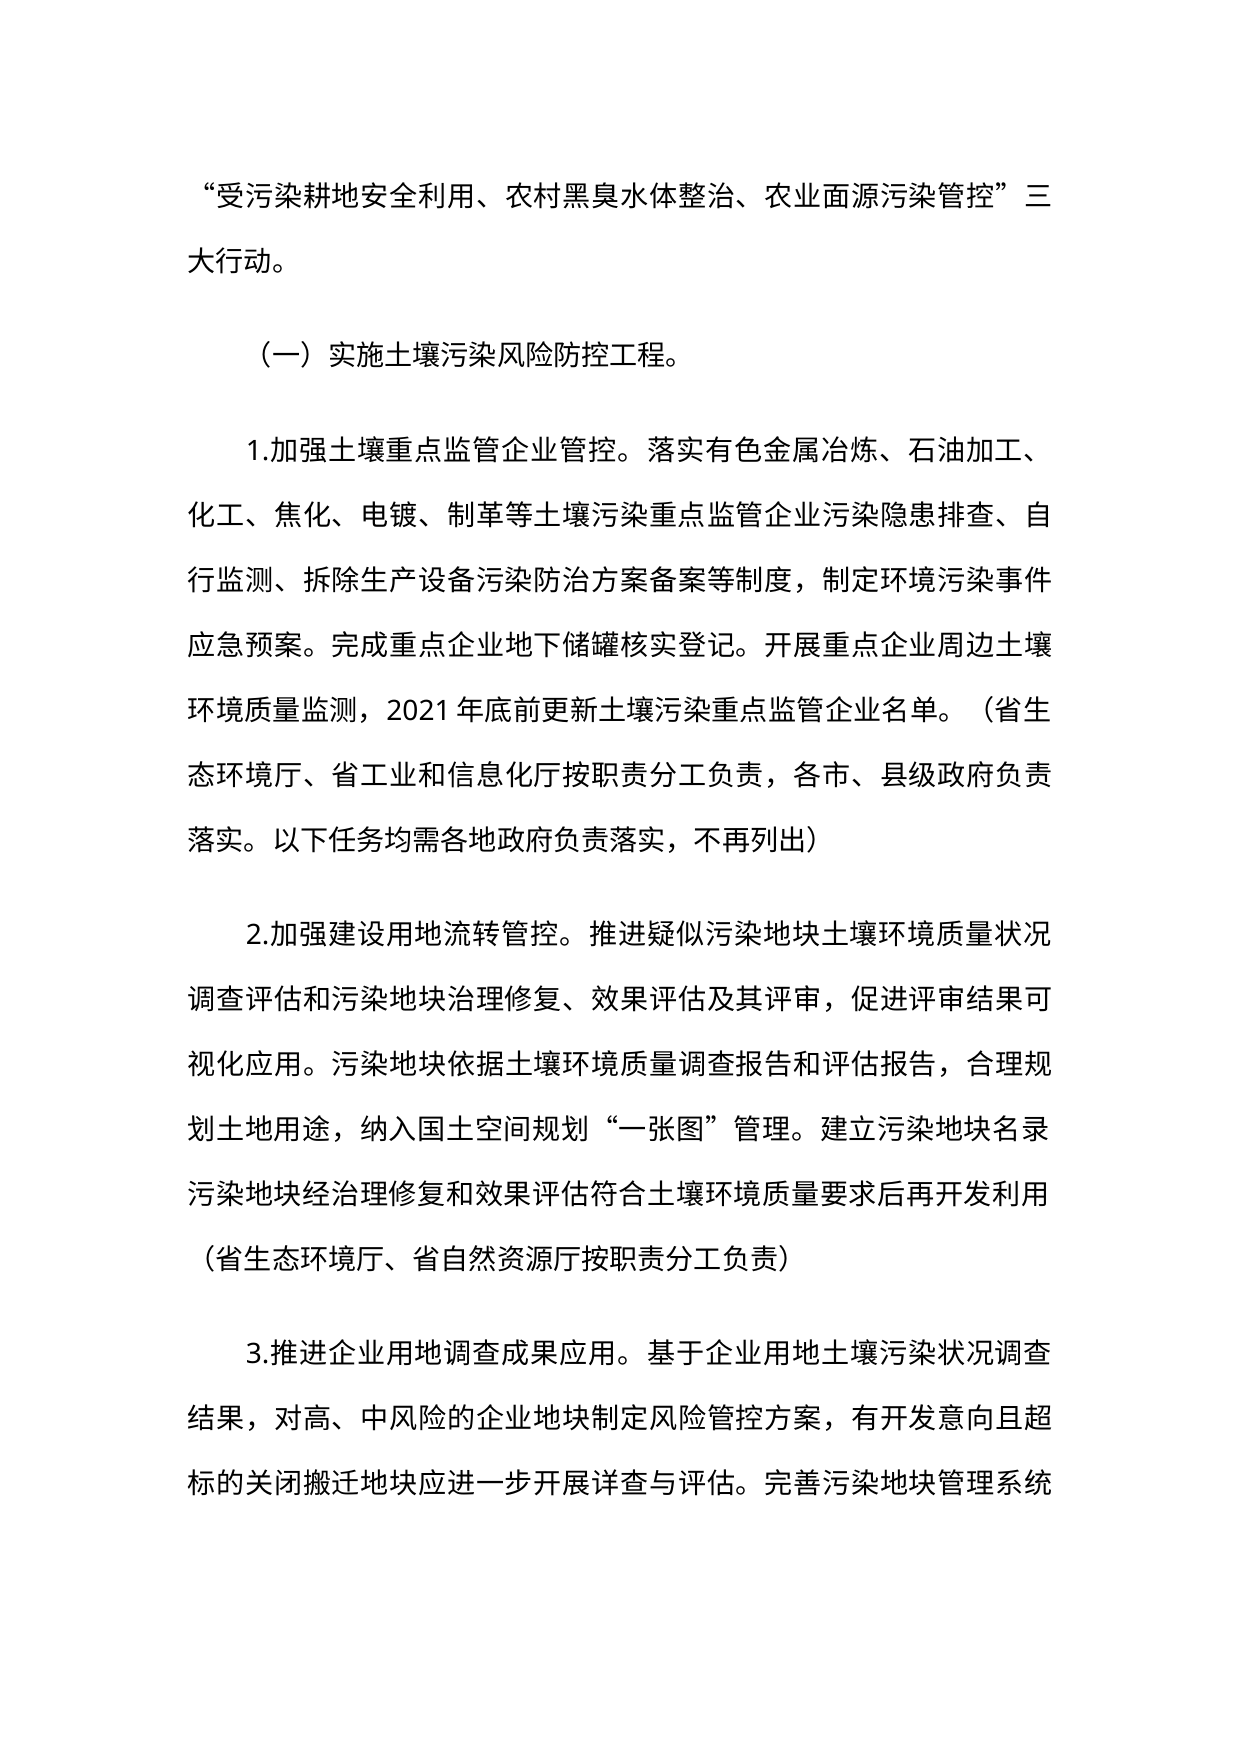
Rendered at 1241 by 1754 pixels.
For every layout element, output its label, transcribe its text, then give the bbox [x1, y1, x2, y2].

text （一）实施土壤污染风险防控工程。 [187, 321, 1053, 386]
text 1.加强土壤重点监管企业管控。落实有色金属冶炼、石油加工、化工、焦化、电镀、制革等土壤污染重点监管企业污染隐患排查、自行监测、拆除生产设备污染防治方案备案等制度，制定环境污染事件应急预案。完成重点企业地下储罐核实登记。开展重点企业周边土壤环境质量监测，2021年底前更新土壤污染重点监管企业名单。（省生态环境厅、省工业和信息化厅按职责分工负责，各市、县级政府负责落实。以下任务均需各地政府负责落实，不再列出） [187, 415, 1053, 870]
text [187, 1319, 1053, 1514]
text 2.加强建设用地流转管控。推进疑似污染地块土壤环境质量状况调查评估和污染地块治理修复、效果评估及其评审，促进评审结果可视化应用。污染地块依据土壤环境质量调查报告和评估报告，合理规划土地用途，纳入国土空间规划“一张图”管理。建立污染地块名录，污染地块经治理修复和效果评估符合土壤环境质量要求后再开发利用。（省生态环境厅、省自然资源厅按职责分工负责） [187, 899, 1053, 1289]
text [187, 162, 1053, 292]
